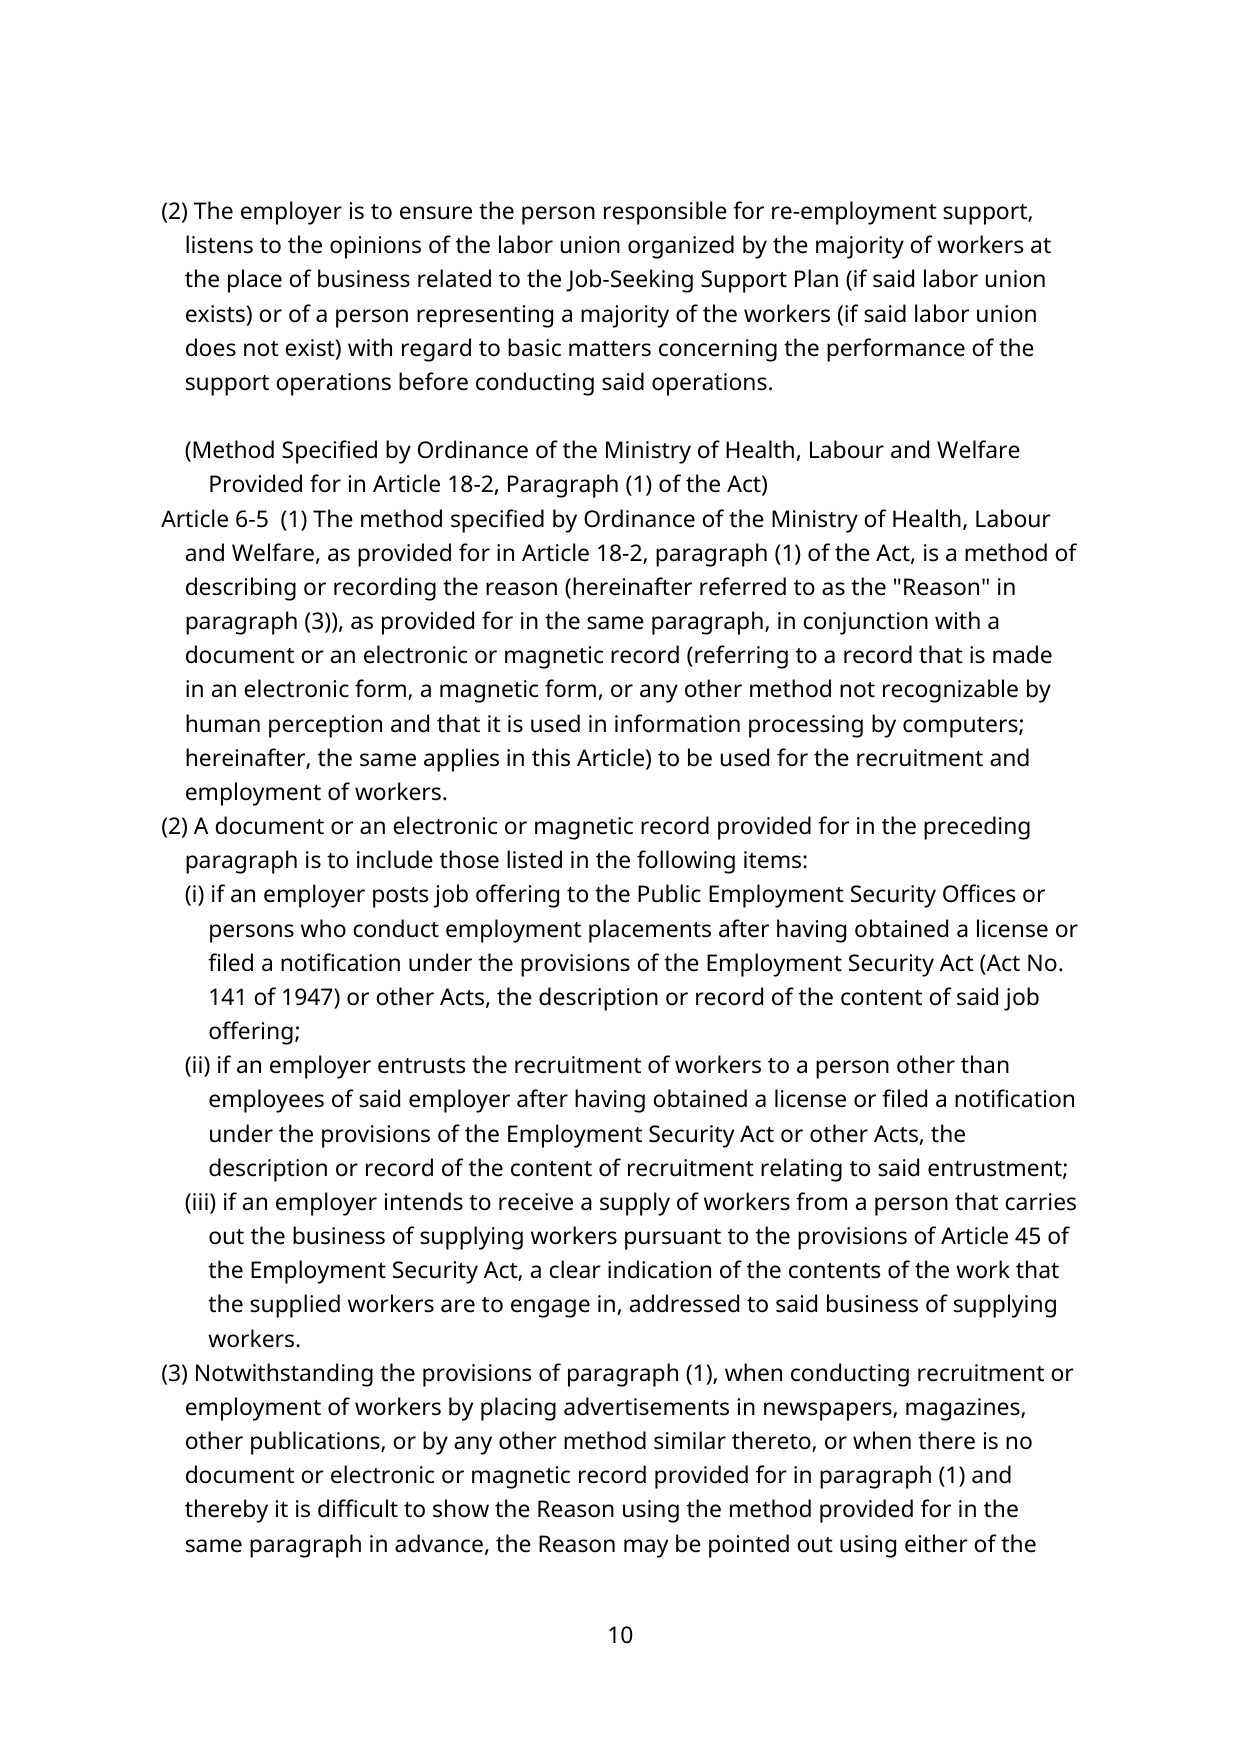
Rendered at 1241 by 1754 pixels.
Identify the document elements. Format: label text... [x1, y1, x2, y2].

text Article 6-5 (1) The method specified by Ordinance of the Ministry of Health, Labour and Welfare, as provided for in Article 18-2, paragraph (1) of the Act, is a method of describing or recording the reason (hereinafter referred to as the "Reason" in paragraph (3)), as provided for in the same paragraph, in conjunction with a document or an electronic or magnetic record (referring to a record that is made in an electronic form, a magnetic form, or any other method not recognizable by human perception and that it is used in information processing by computers; hereinafter, the same applies in this Article) to be used for the recruitment and employment of workers. [161, 501, 1079, 809]
text (iii) if an employer intends to receive a supply of workers from a person that carries out the business of supplying workers pursuant to the provisions of Article 45 of the Employment Security Act, a clear indication of the contents of the work that the supplied workers are to engage in, addressed to said business of supplying workers. [184, 1184, 1079, 1355]
text (i) if an employer posts job offering to the Public Employment Security Offices or persons who conduct employment placements after having obtained a license or filed a notification under the provisions of the Employment Security Act (Act No. 141 of 1947) or other Acts, the description or record of the content of said job offering; [184, 877, 1079, 1048]
text (Method Specified by Ordinance of the Ministry of Health, Labour and Welfare Provided for in Article 18-2, Paragraph (1) of the Act) [184, 433, 1079, 501]
text (2) A document or an electronic or magnetic record provided for in the preceding paragraph is to include those listed in the following items: [161, 809, 1079, 877]
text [161, 1355, 1079, 1560]
text (ii) if an employer entrusts the recruitment of workers to a person other than employees of said employer after having obtained a license or filed a notification under the provisions of the Employment Security Act or other Acts, the description or record of the content of recruitment relating to said entrustment; [184, 1048, 1079, 1184]
text (2) The employer is to ensure the person responsible for re-employment support, listens to the opinions of the labor union organized by the majority of workers at the place of business related to the Job-Seeking Support Plan (if said labor union exists) or of a person representing a majority of the workers (if said labor union does not exist) with regard to basic matters concerning the performance of the support operations before conducting said operations. [161, 194, 1079, 399]
